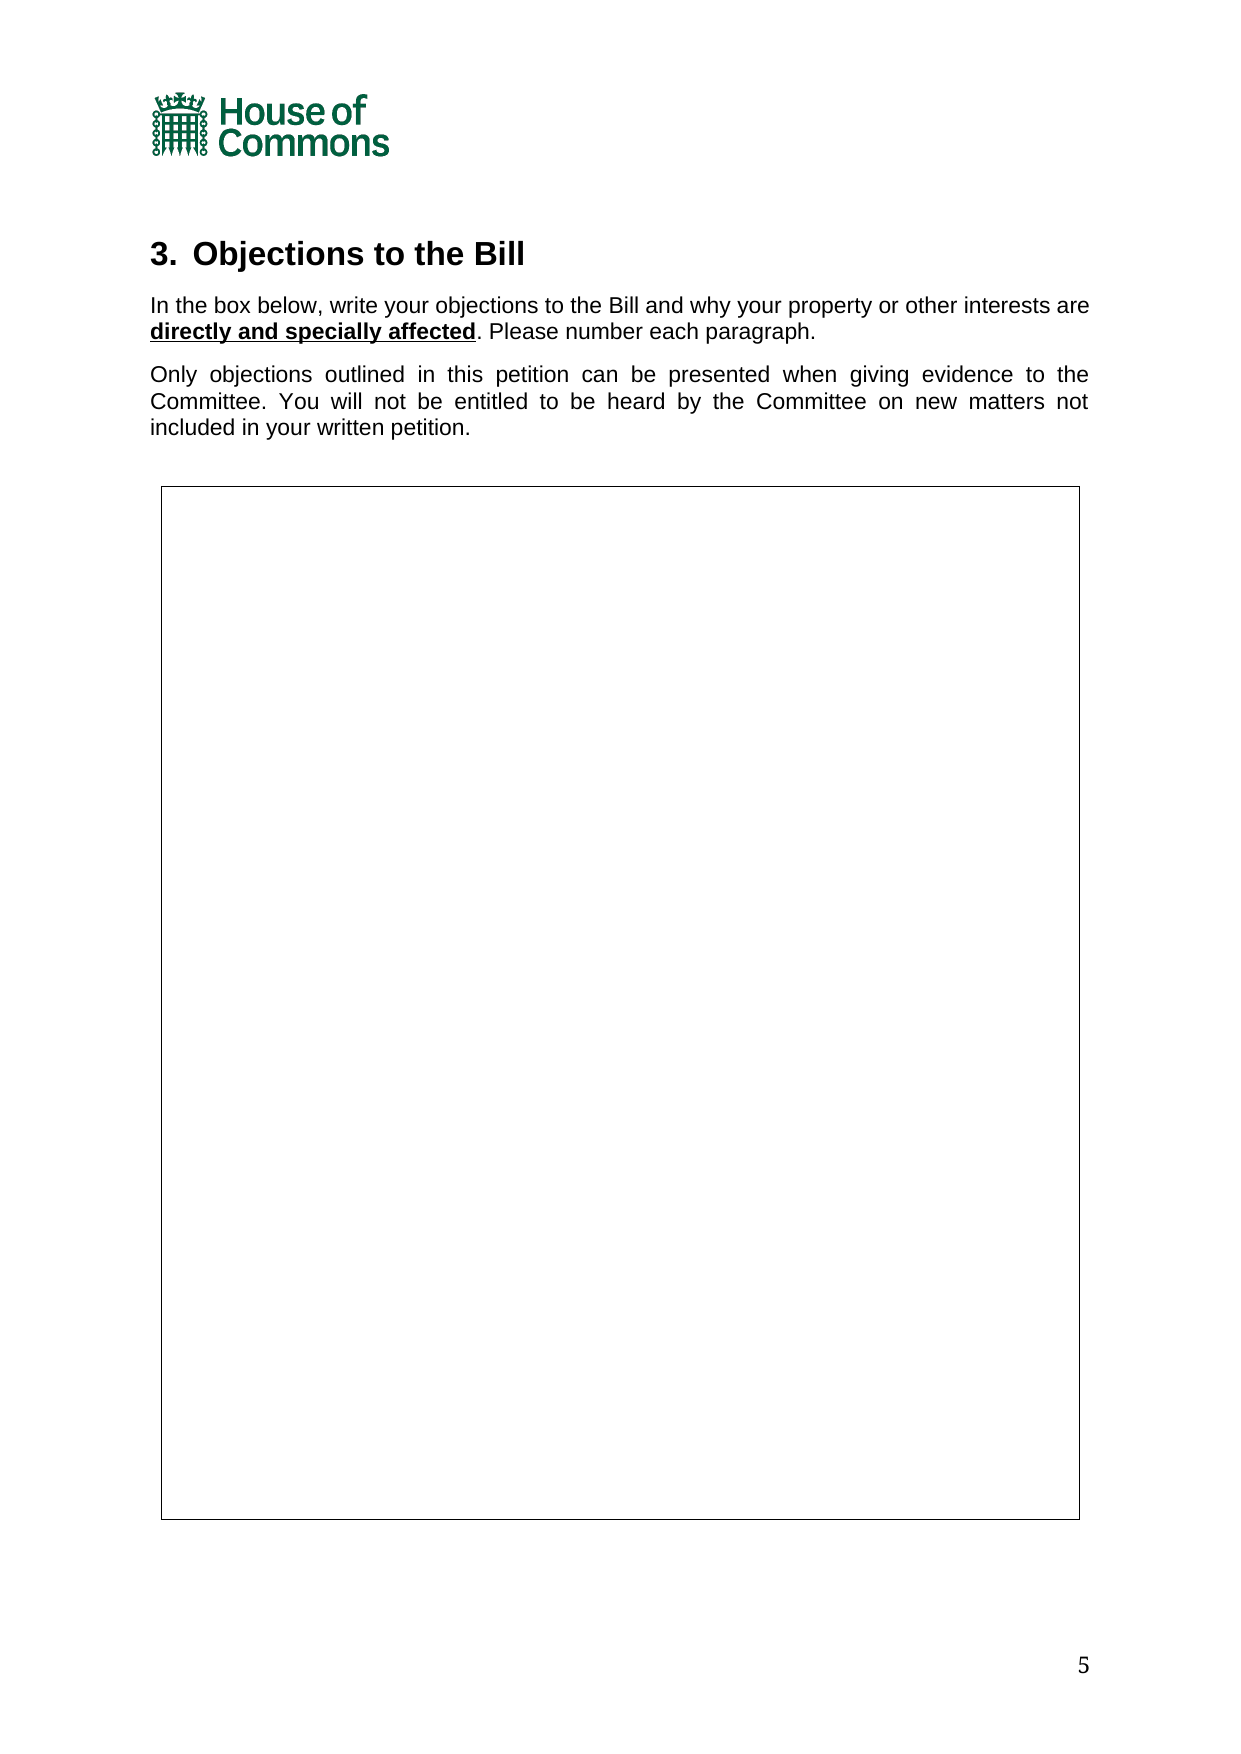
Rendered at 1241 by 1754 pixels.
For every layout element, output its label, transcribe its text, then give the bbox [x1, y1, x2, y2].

table_header [162, 487, 1079, 1519]
text In the box below, write your objections to the Bill and why your property or other interests are directly and specially affected. Please number each paragraph. [150, 292, 1090, 344]
picture [150, 80, 391, 170]
list Objections to the Bill [150, 234, 1090, 272]
text Only objections outlined in this petition can be presented when giving evidence to the Committee. You will not be entitled to be heard by the Committee on new matters not included in your written petition. [150, 361, 1090, 440]
